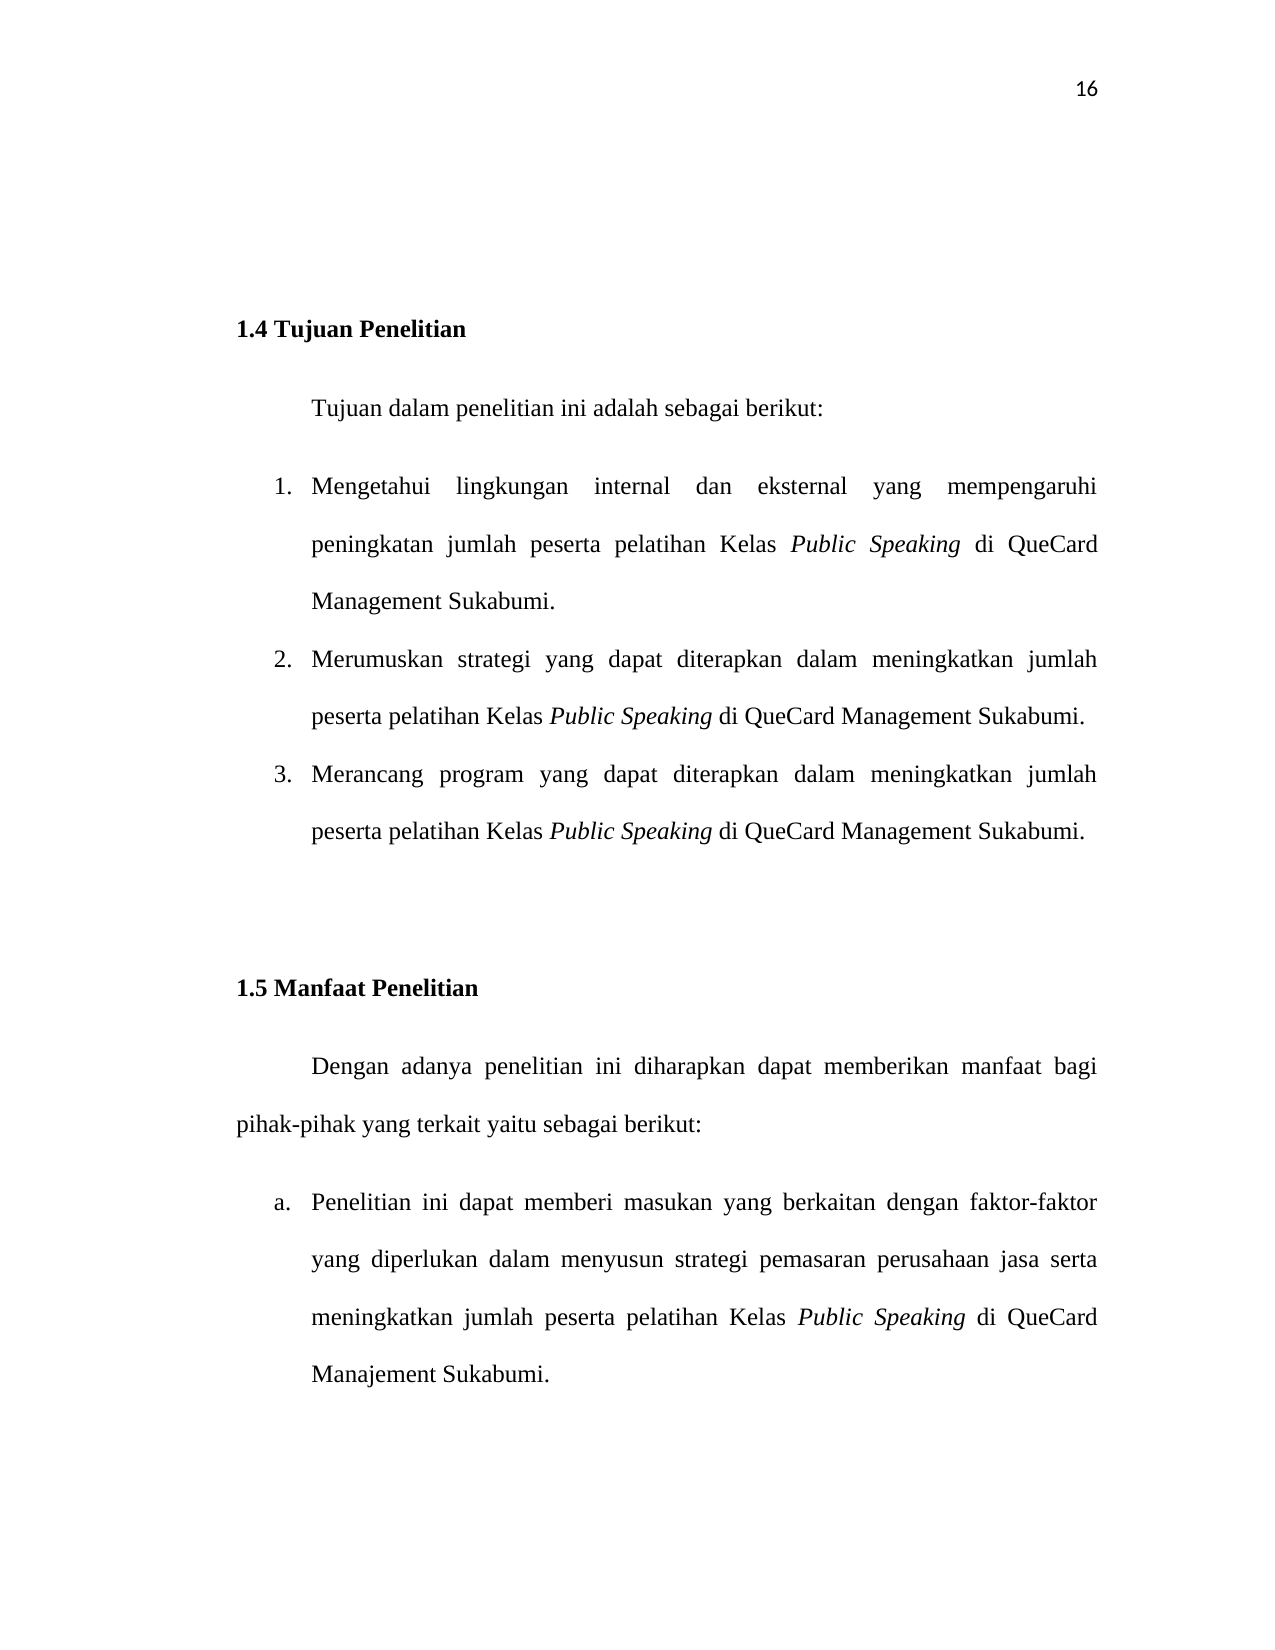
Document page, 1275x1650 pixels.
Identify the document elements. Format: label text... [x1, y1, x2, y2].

list Merancang program yang dapat diterapkan dalam meningkatkan jumlah peserta pelatihan Kelas Public Speaking di QueCard Management Sukabumi. [274, 759, 1098, 845]
list Mengetahui lingkungan internal dan eksternal yang mempengaruhi peningkatan jumlah peserta pelatihan Kelas Public Speaking di QueCard Management Sukabumi. [274, 471, 1098, 615]
text 1.4 Tujuan Penelitian [236, 314, 1098, 343]
list Penelitian ini dapat memberi masukan yang berkaitan dengan faktor-faktor yang diperlukan dalam menyusun strategi pemasaran perusahaan jasa serta meningkatkan jumlah peserta pelatihan Kelas Public Speaking di QueCard Manajement Sukabumi. [274, 1187, 1098, 1388]
text Dengan adanya penelitian ini diharapkan dapat memberikan manfaat bagi pihak-pihak yang terkait yaitu sebagai berikut: [236, 1051, 1098, 1137]
list Merumuskan strategi yang dapat diterapkan dalam meningkatkan jumlah peserta pelatihan Kelas Public Speaking di QueCard Management Sukabumi. [274, 644, 1098, 730]
text 1.5 Manfaat Penelitian [236, 973, 1098, 1002]
text Tujuan dalam penelitian ini adalah sebagai berikut: [236, 393, 1098, 422]
